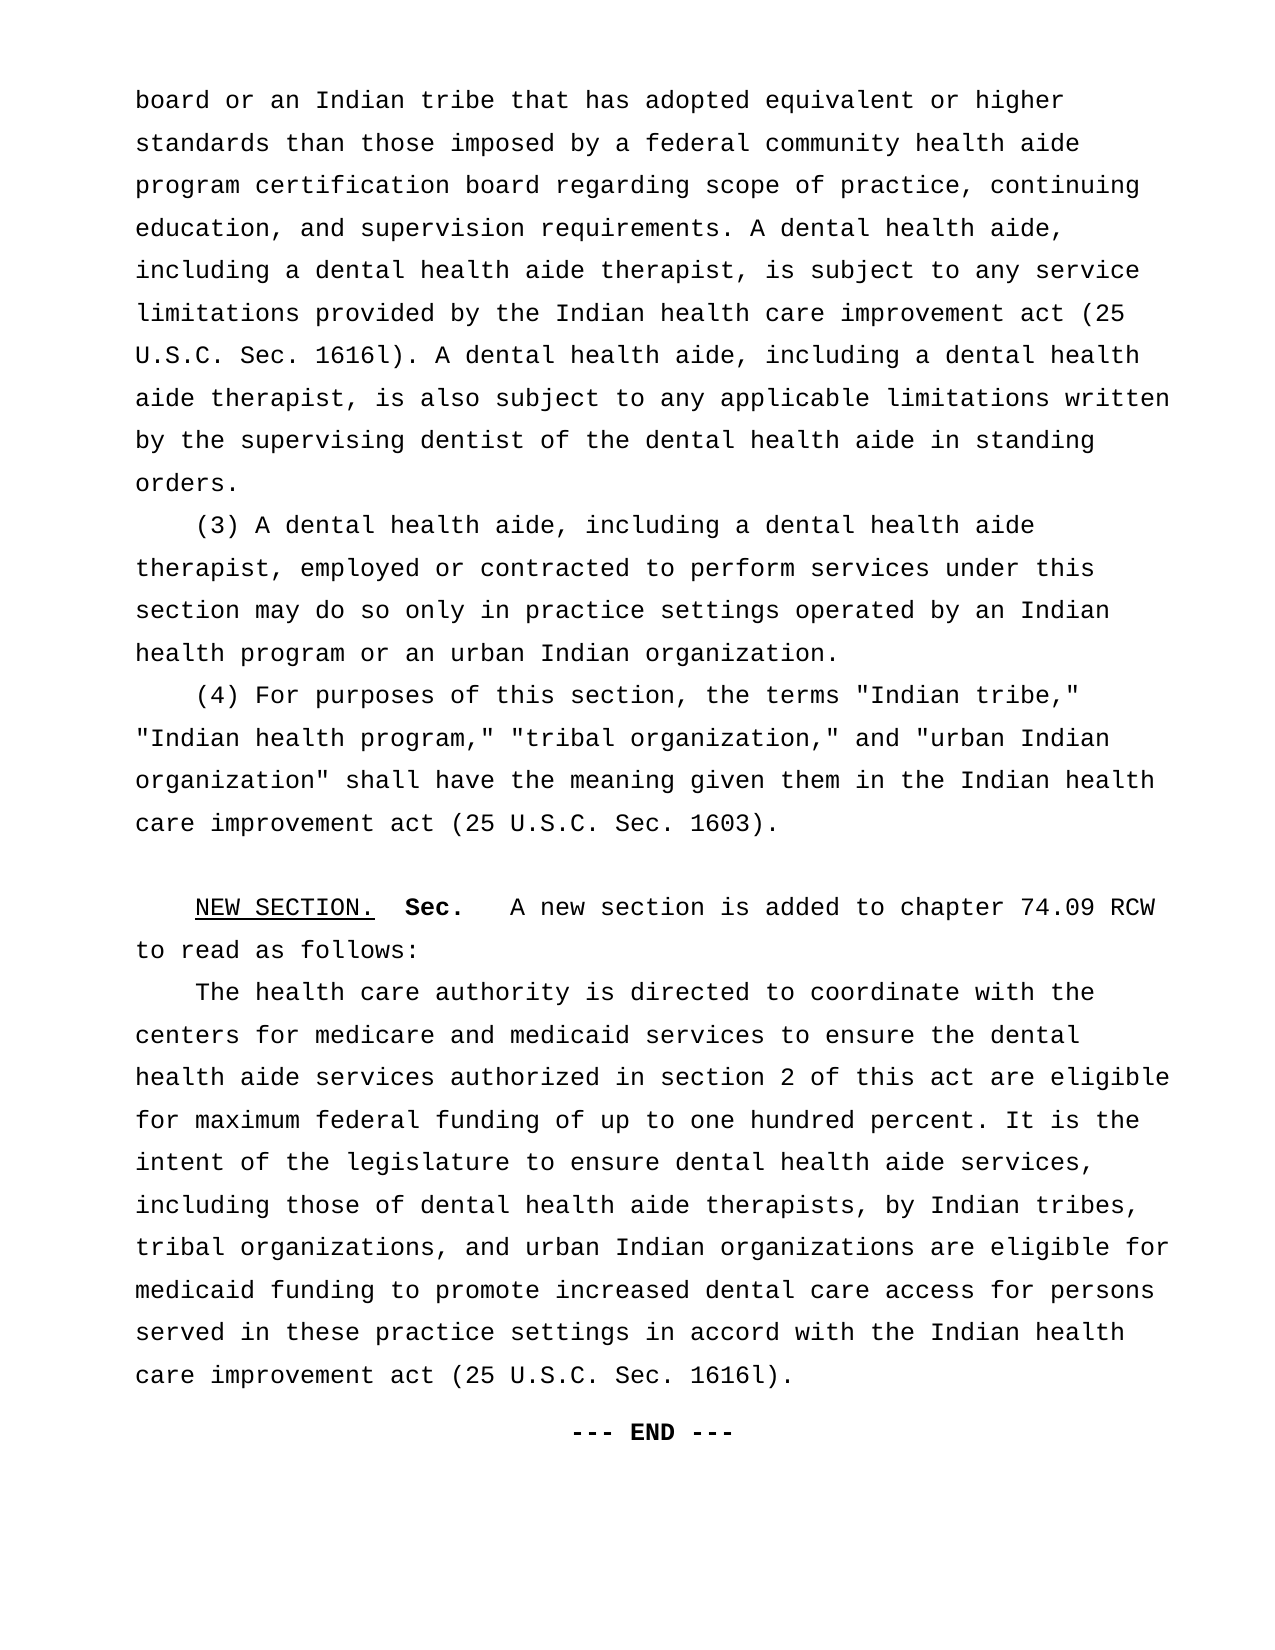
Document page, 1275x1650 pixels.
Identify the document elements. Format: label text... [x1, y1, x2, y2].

text --- END --- [135, 1420, 1170, 1448]
text (3) A dental health aide, including a dental health aide therapist, employed or contracted to perform services under this section may do so only in practice settings operated by an Indian health program or an urban Indian organization. [135, 500, 1170, 670]
text The health care authority is directed to coordinate with the centers for medicare and medicaid services to ensure the dental health aide services authorized in section 2 of this act are eligible for maximum federal funding of up to one hundred percent. It is the intent of the legislature to ensure dental health aide services, including those of dental health aide therapists, by Indian tribes, tribal organizations, and urban Indian organizations are eligible for medicaid funding to promote increased dental care access for persons served in these practice settings in accord with the Indian health care improvement act (25 U.S.C. Sec. 1616l). [135, 967, 1170, 1392]
text NEW SECTION. Sec. A new section is added to chapter 74.09 RCW to read as follows: [135, 882, 1170, 967]
text (4) For purposes of this section, the terms "Indian tribe," "Indian health program," "tribal organization," and "urban Indian organization" shall have the meaning given them in the Indian health care improvement act (25 U.S.C. Sec. 1603). [135, 670, 1170, 840]
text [135, 75, 1170, 500]
